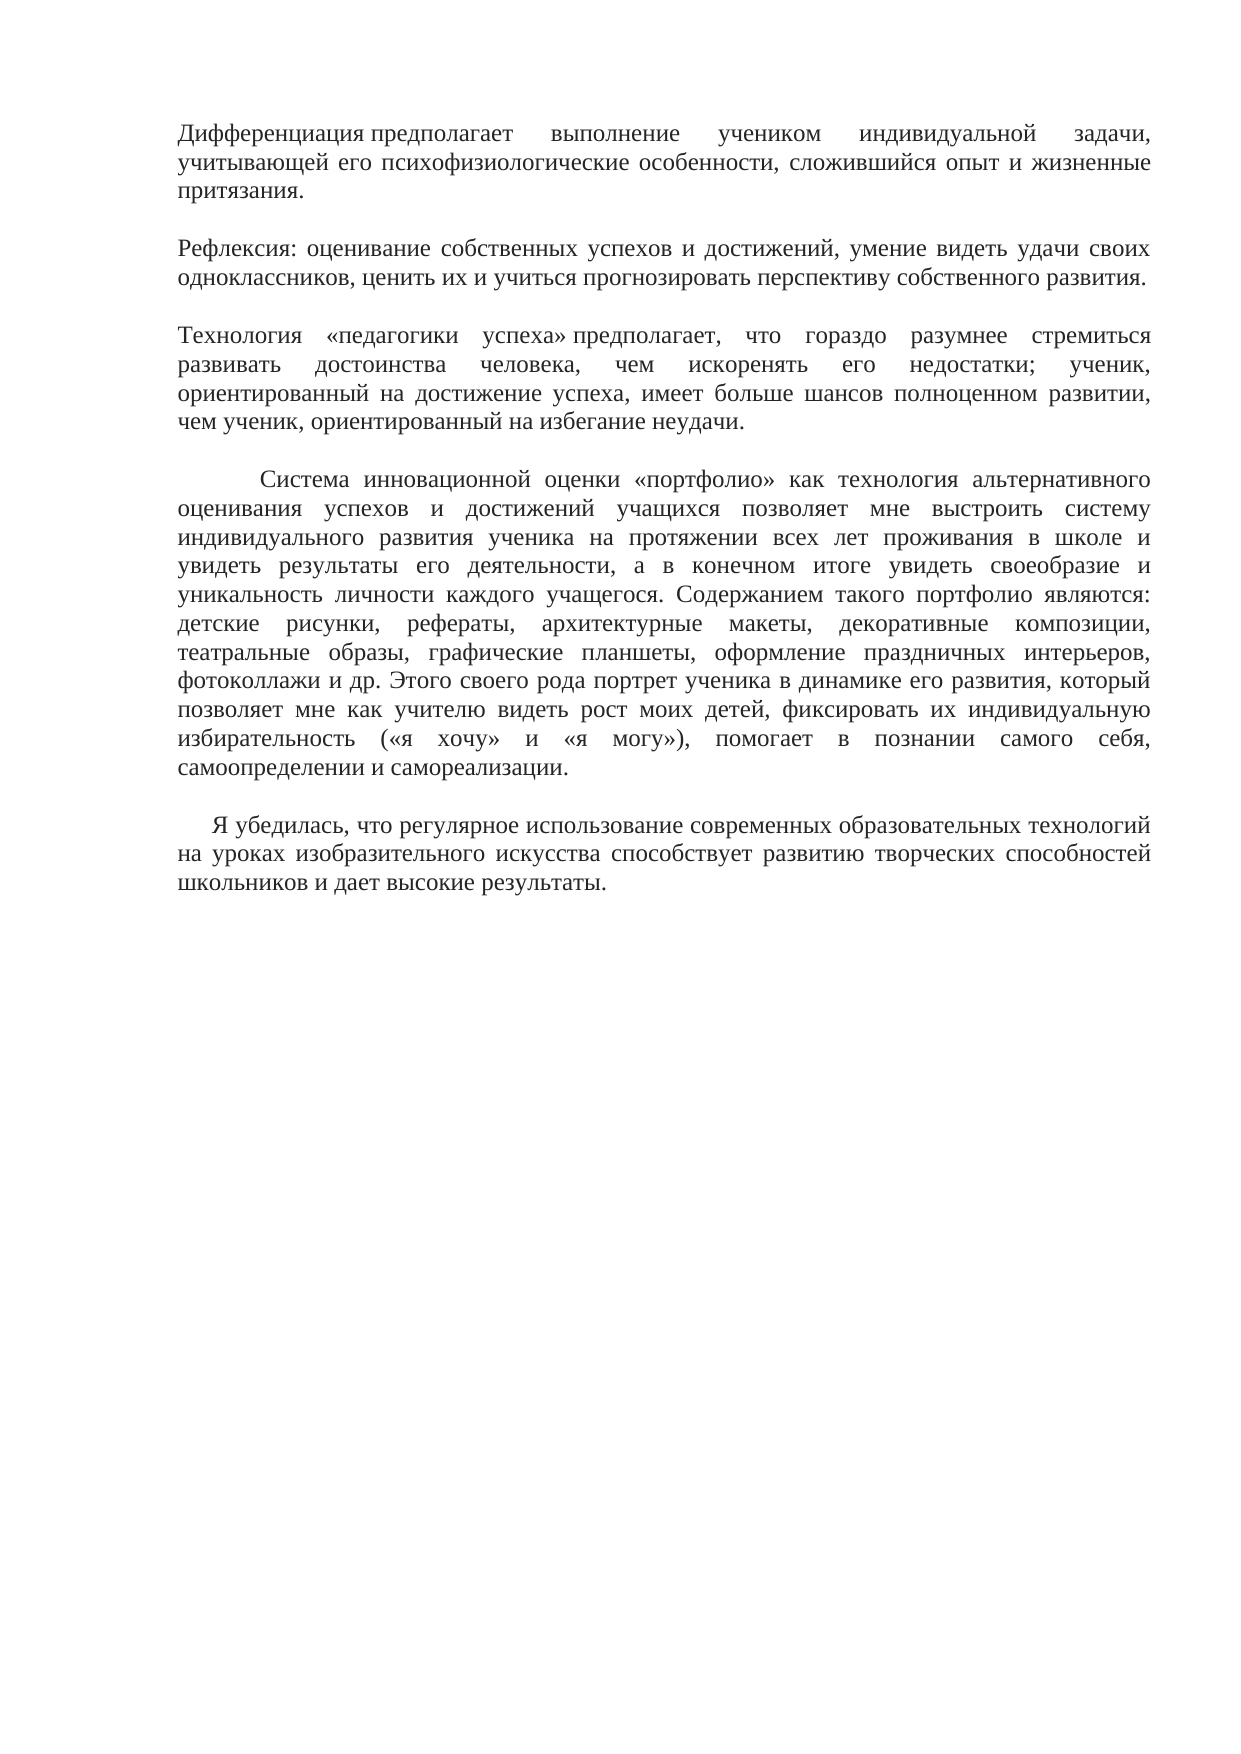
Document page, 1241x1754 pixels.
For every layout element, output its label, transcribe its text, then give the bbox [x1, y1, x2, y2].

text Дифференциация предполагает выполнение учеником индивидуальной задачи, учитывающей его психофизиологические особенности, сложившийся опыт и жизненные притязания. [177, 118, 1152, 204]
text Система инновационной оценки «портфолио» как технология альтернативного оценивания успехов и достижений учащихся позволяет мне выстроить систему индивидуального развития ученика на протяжении всех лет проживания в школе и увидеть результаты его деятельности, а в конечном итоге увидеть своеобразие и уникальность личности каждого учащегося. Содержанием такого портфолио являются: детские рисунки, рефераты, архитектурные макеты, декоративные композиции, театральные образы, графические планшеты, оформление праздничных интерьеров, фотоколлажи и др. Этого своего рода портрет ученика в динамике его развития, который позволяет мне как учителю видеть рост моих детей, фиксировать их индивидуальную избирательность («я хочу» и «я могу»), помогает в познании самого себя, самоопределении и самореализации. [177, 464, 1152, 781]
text Я убедилась, что регулярное использование современных образовательных технологий на уроках изобразительного искусства способствует развитию творческих способностей школьников и дает высокие результаты. [177, 810, 1152, 896]
text Рефлексия: оценивание собственных успехов и достижений, умение видеть удачи своих одноклассников, ценить их и учиться прогнозировать перспективу собственного развития. [177, 233, 1152, 291]
text Технология «педагогики успеха» предполагает, что гораздо разумнее стремиться развивать достоинства человека, чем искоренять его недостатки; ученик, ориентированный на достижение успеха, имеет больше шансов полноценном развитии, чем ученик, ориентированный на избегание неудачи. [177, 320, 1152, 435]
